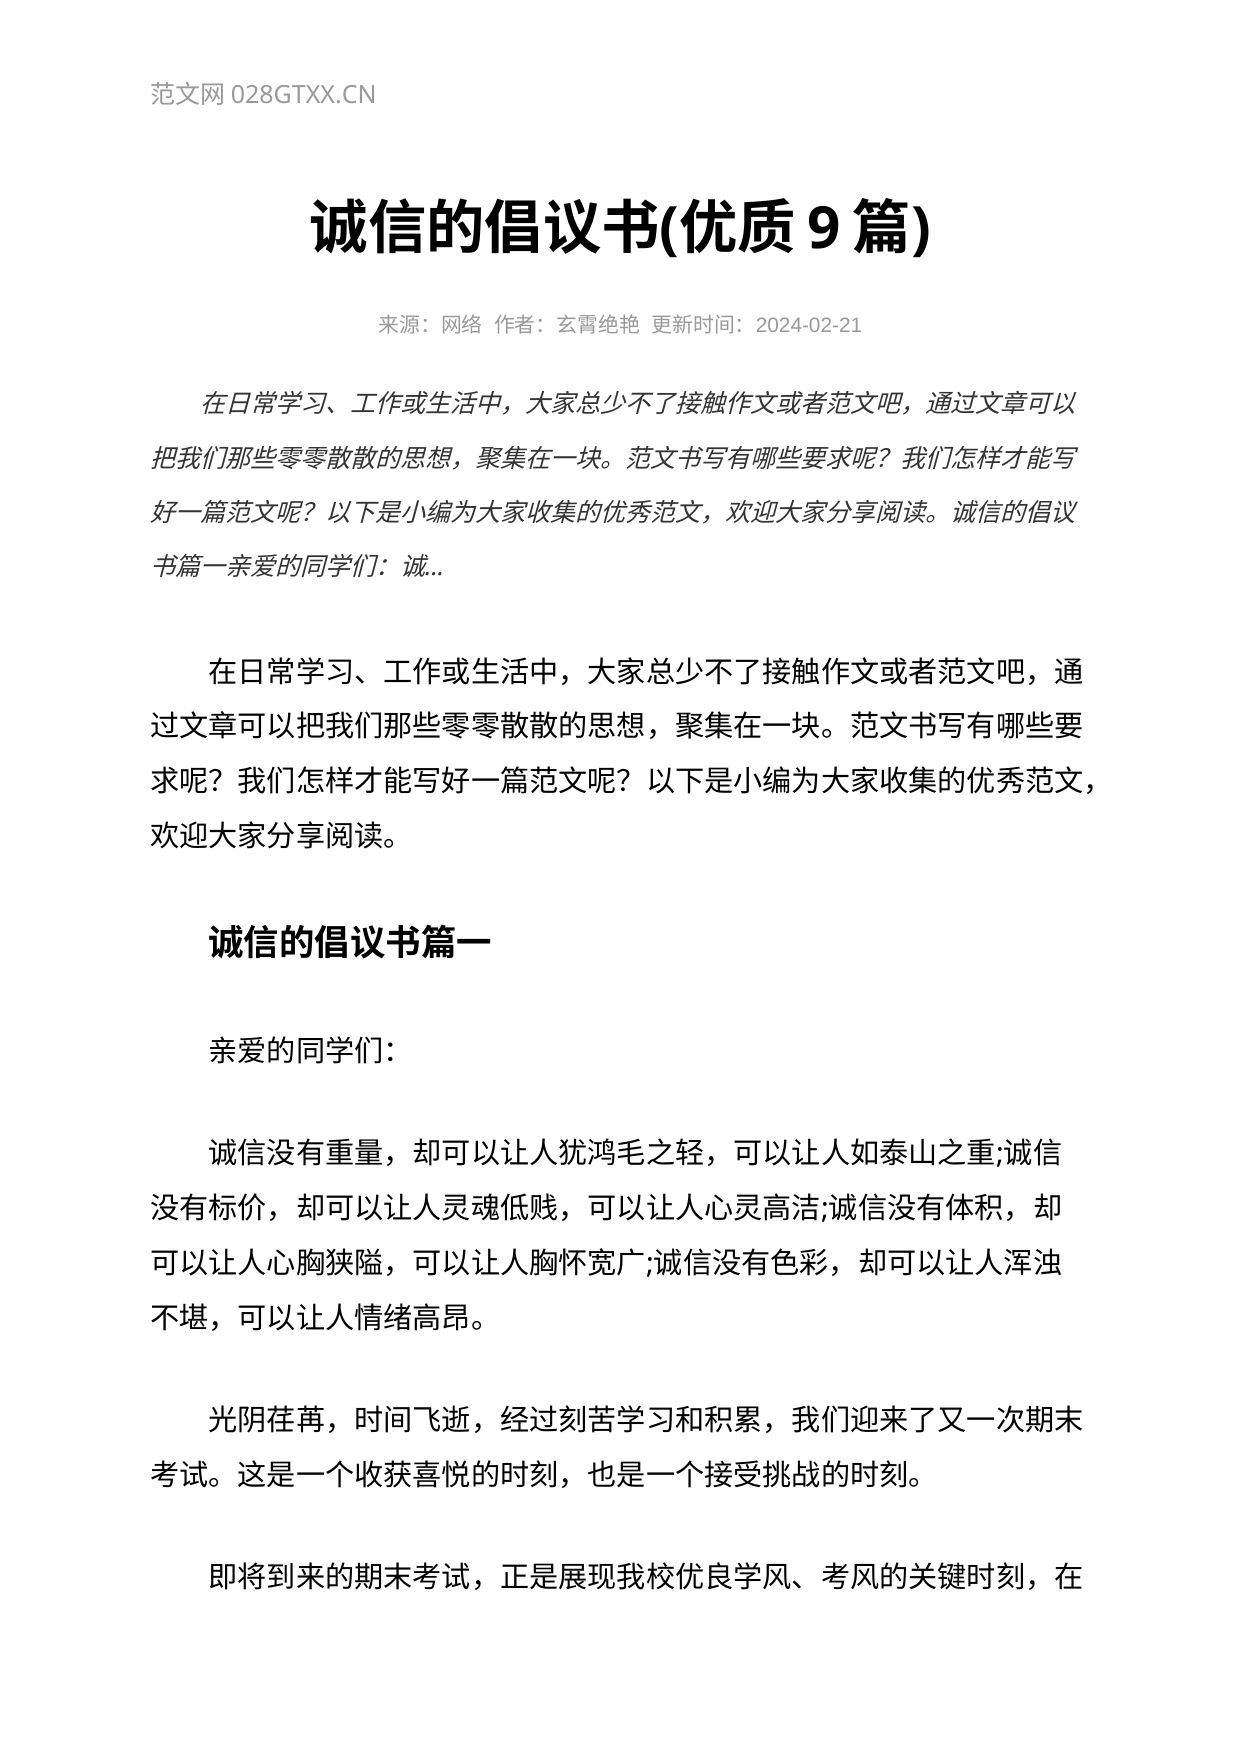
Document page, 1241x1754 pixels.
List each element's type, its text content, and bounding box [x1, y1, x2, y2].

text 在日常学习、工作或生活中，大家总少不了接触作文或者范文吧，通过文章可以把我们那些零零散散的思想，聚集在一块。范文书写有哪些要求呢？我们怎样才能写好一篇范文呢？以下是小编为大家收集的优秀范文，欢迎大家分享阅读。诚信的倡议书篇一亲爱的同学们：诚... [150, 384, 1090, 583]
text 诚信的倡议书篇一 [150, 914, 1090, 966]
text 诚信没有重量，却可以让人犹鸿毛之轻，可以让人如泰山之重;诚信没有标价，却可以让人灵魂低贱，可以让人心灵高洁;诚信没有体积，却可以让人心胸狭隘，可以让人胸怀宽广;诚信没有色彩，却可以让人浑浊不堪，可以让人情绪高昂。 [150, 1130, 1090, 1337]
text 亲爱的同学们： [150, 1028, 1090, 1070]
text 光阴荏苒，时间飞逝，经过刻苦学习和积累，我们迎来了又一次期末考试。这是一个收获喜悦的时刻，也是一个接受挑战的时刻。 [150, 1397, 1090, 1494]
subtitle 诚信的倡议书(优质9篇) [150, 181, 1090, 266]
text 来源：网络 作者：玄霄绝艳 更新时间：2024-02-21 [150, 313, 1090, 337]
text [150, 1553, 1090, 1596]
text 在日常学习、工作或生活中，大家总少不了接触作文或者范文吧，通过文章可以把我们那些零零散散的思想，聚集在一块。范文书写有哪些要求呢？我们怎样才能写好一篇范文呢？以下是小编为大家收集的优秀范文，欢迎大家分享阅读。 [150, 648, 1090, 855]
